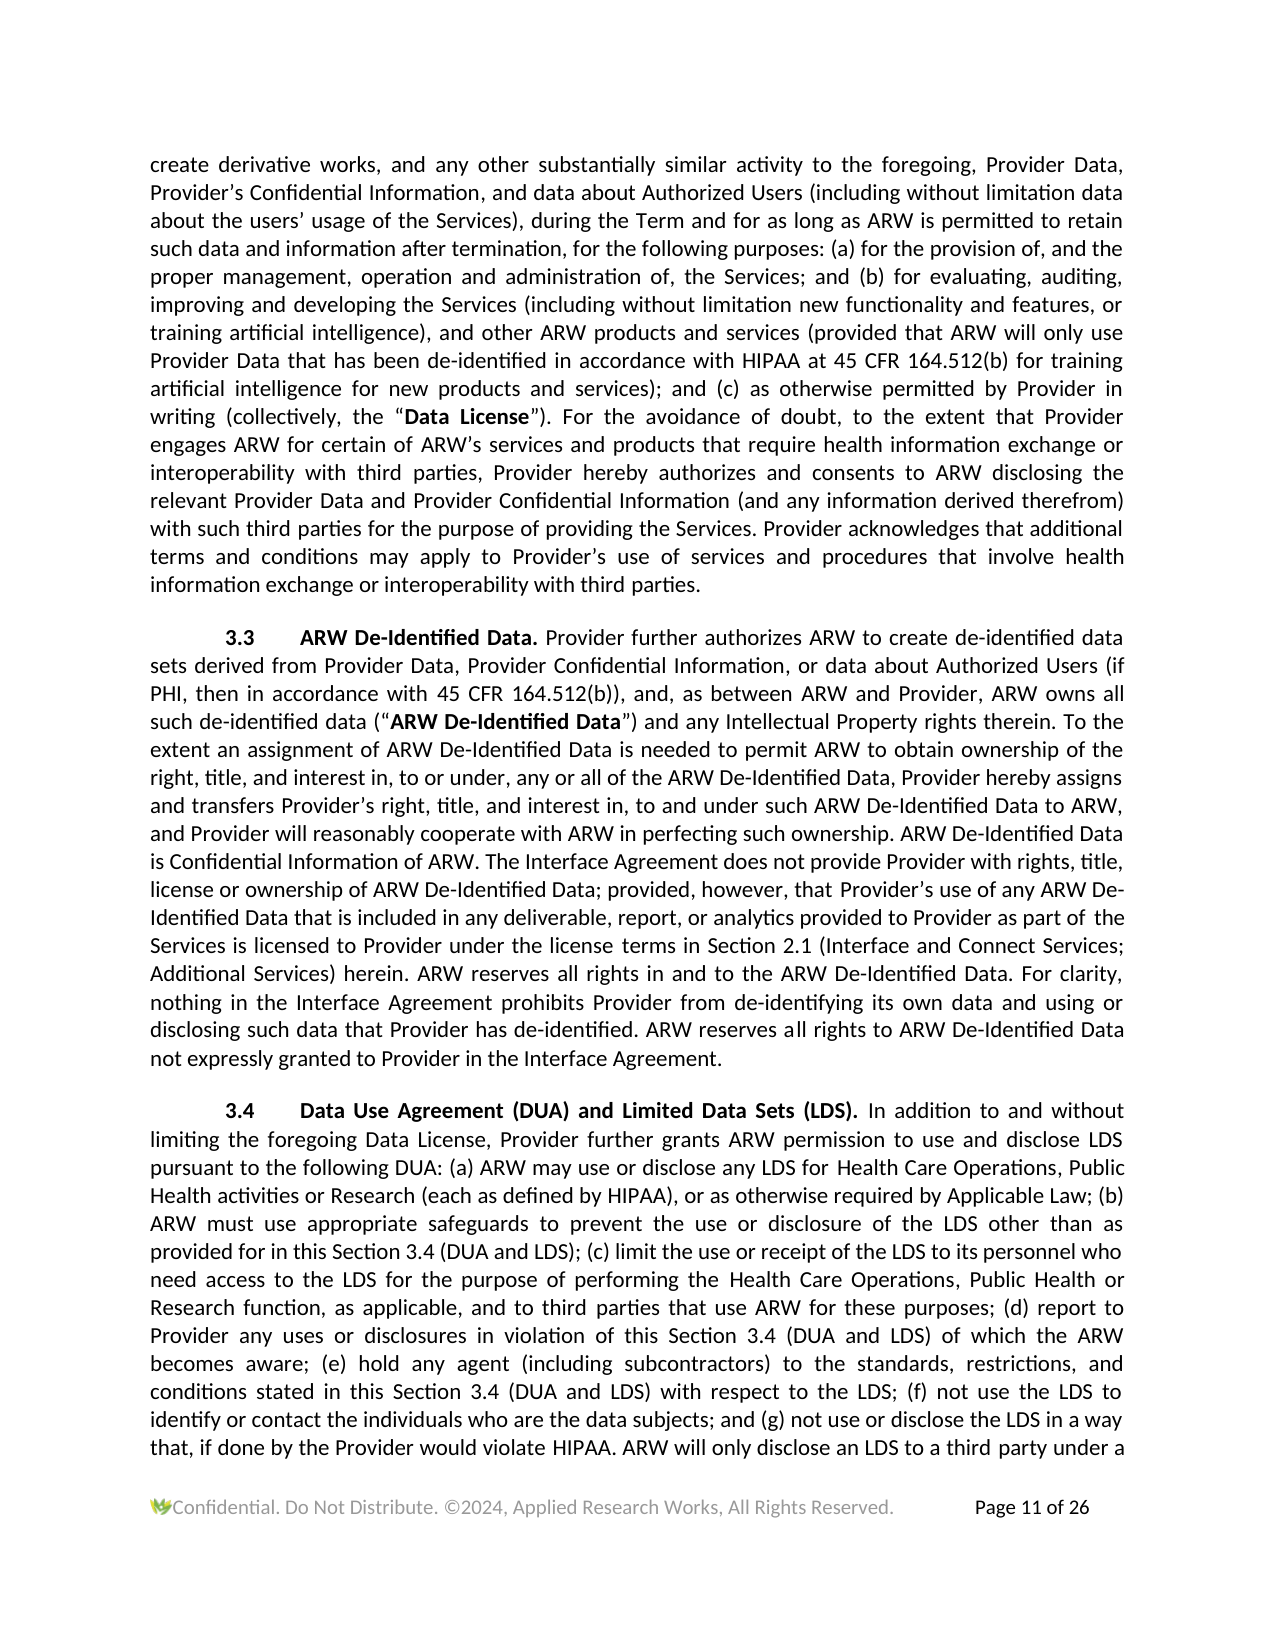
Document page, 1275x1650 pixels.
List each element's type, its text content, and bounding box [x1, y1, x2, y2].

subtitle ARW De-Identified Data. Provider further authorizes ARW to create de-identified data sets derived from Provider Data, Provider Confidential Information, or data about Authorized Users (if PHI, then in accordance with 45 CFR 164.512(b)), and, as between ARW and Provider, ARW owns all such de-identified data (“ARW De-Identified Data”) and any Intellectual Property rights therein. To the extent an assignment of ARW De-Identified Data is needed to permit ARW to obtain ownership of the right, title, and interest in, to or under, any or all of the ARW De-Identified Data, Provider hereby assigns and transfers Provider’s right, title, and interest in, to and under such ARW De-Identified Data to ARW, and Provider will reasonably cooperate with ARW in perfecting such ownership. ARW De-Identified Data is Confidential Information of ARW. The Interface Agreement does not provide Provider with rights, title, license or ownership of ARW De-Identified Data; provided, however, that Provider’s use of any ARW De-Identified Data that is included in any deliverable, report, or analytics provided to Provider as part of the Services is licensed to Provider under the license terms in Section 2.1 (Interface and Connect Services; Additional Services) herein. ARW reserves all rights in and to the ARW De-Identified Data. For clarity, nothing in the Interface Agreement prohibits Provider from de-identifying its own data and using or disclosing such data that Provider has de-identified. ARW reserves all rights to ARW De-Identified Data not expressly granted to Provider in the Interface Agreement. [150, 623, 1125, 1072]
picture [150, 1498, 173, 1515]
